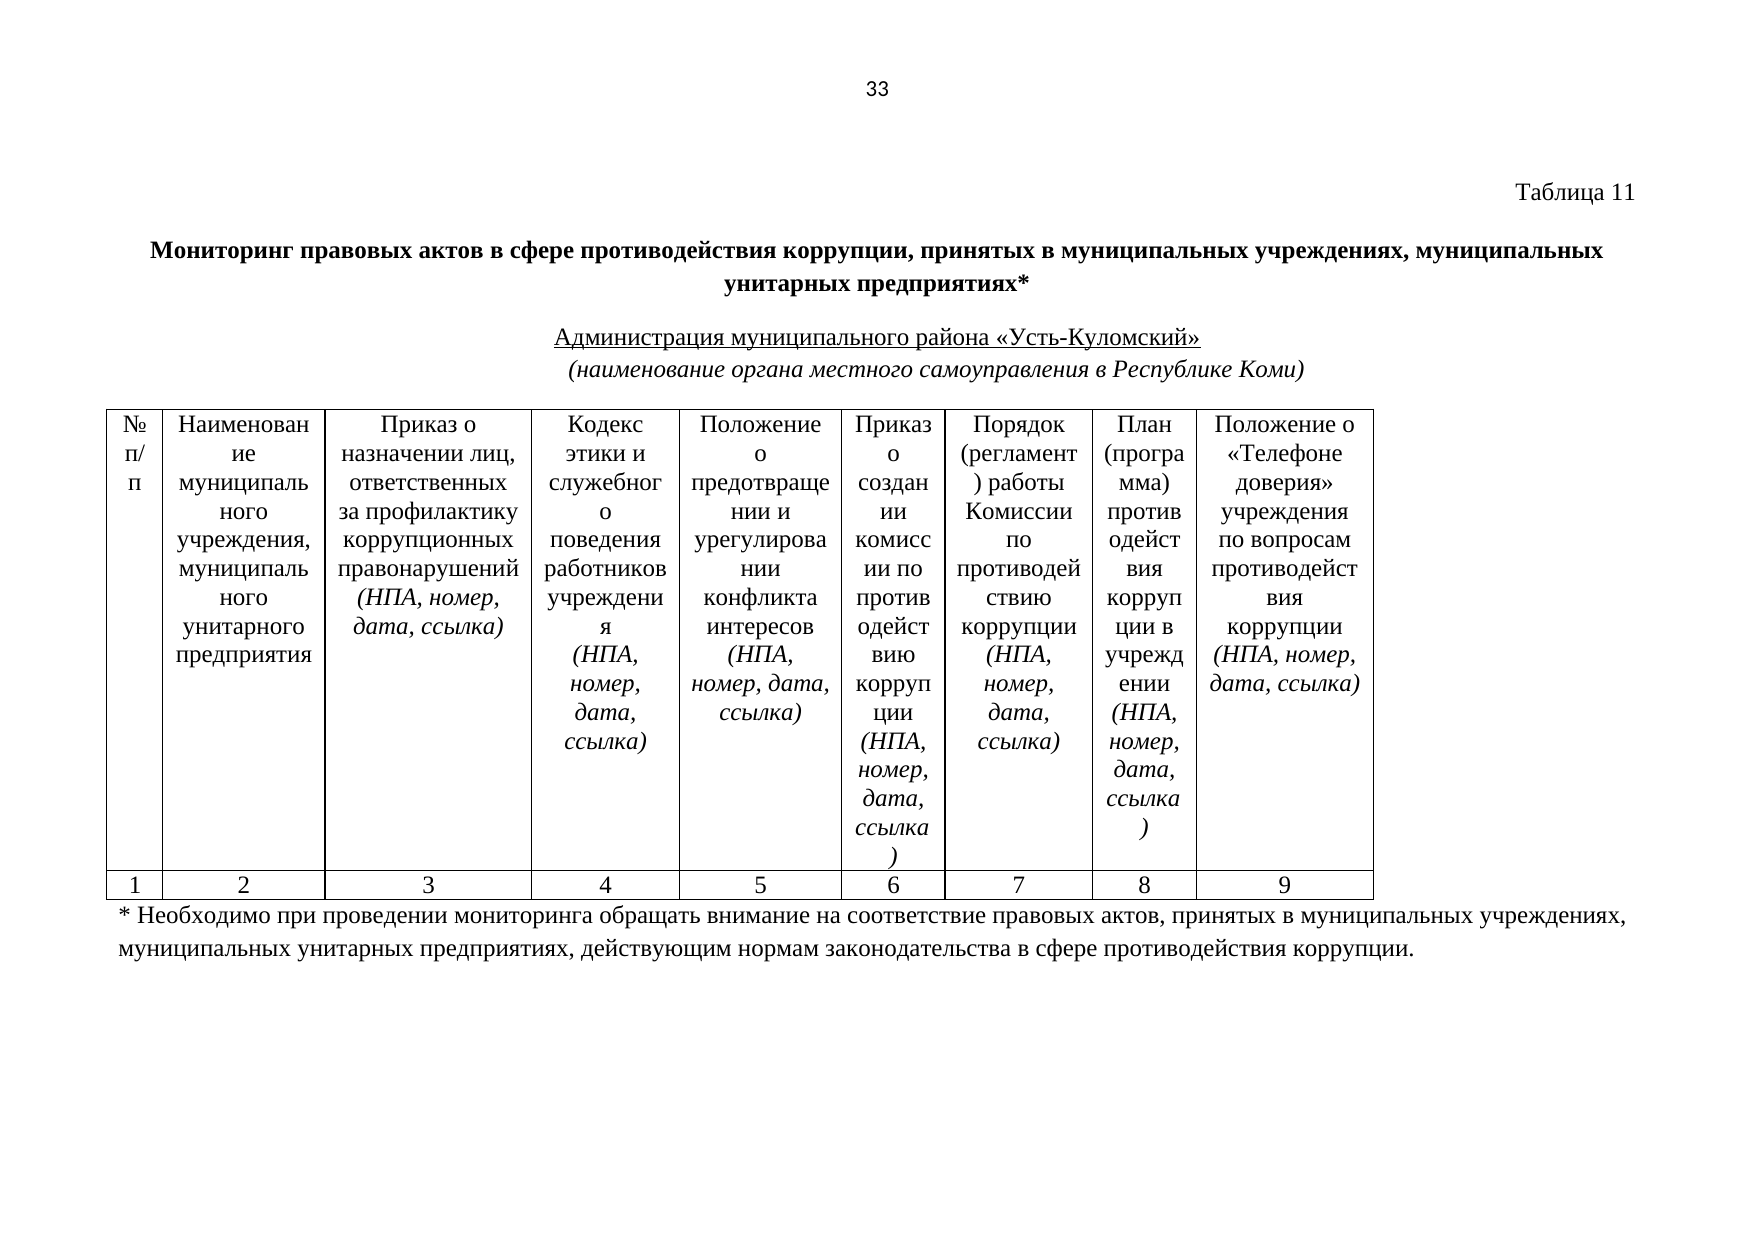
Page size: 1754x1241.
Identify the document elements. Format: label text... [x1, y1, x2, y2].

table_cell 7 [946, 871, 1092, 899]
table_cell 6 [842, 871, 944, 899]
text Таблица 11 [118, 177, 1636, 206]
table_header Положение о «Телефоне доверия» учреждения по вопросам противодействия коррупции (НПА, номер, дата, ссылка) [1197, 410, 1373, 869]
table_header № п/п [107, 410, 162, 869]
table_header Положение о предотвращении и урегулировании конфликта интересов (НПА, номер, дата, ссылка) [680, 410, 841, 869]
table_cell 1 [107, 871, 162, 899]
text Администрация муниципального района «Усть-Куломский» (наименование органа местного самоуправления в Республике Коми) [118, 322, 1636, 383]
table_header План (программа) противодействия коррупции в учреждении (НПА, номер, дата, ссылка) [1093, 410, 1196, 869]
table_cell 3 [326, 871, 531, 899]
table_cell 5 [680, 871, 841, 899]
table_header Кодекс этики и служебного поведения работников учреждения (НПА, номер, дата, ссылка) [532, 410, 679, 869]
table_cell 2 [163, 871, 324, 899]
table_cell 4 [532, 871, 679, 899]
table_header Приказ о назначении лиц, ответственных за профилактику коррупционных правонарушений (НПА, номер, дата, ссылка) [326, 410, 531, 869]
table_header Наименование муниципального учреждения, муниципального унитарного предприятия [163, 410, 324, 869]
text Мониторинг правовых актов в сфере противодействия коррупции, принятых в муниципальных учреждениях, муниципальных унитарных предприятиях* [118, 235, 1636, 296]
text * Необходимо при проведении мониторинга обращать внимание на соответствие правовых актов, принятых в муниципальных учреждениях, муниципальных унитарных предприятиях, действующим нормам законодательства в сфере противодействия коррупции. [118, 900, 1636, 962]
table_header Приказ о создании комиссии по противодействию коррупции (НПА, номер, дата, ссылка) [842, 410, 944, 869]
table_cell 8 [1093, 871, 1196, 899]
table_cell 9 [1197, 871, 1373, 899]
table_header Порядок (регламент) работы Комиссии по противодействию коррупции (НПА, номер, дата, ссылка) [946, 410, 1092, 869]
